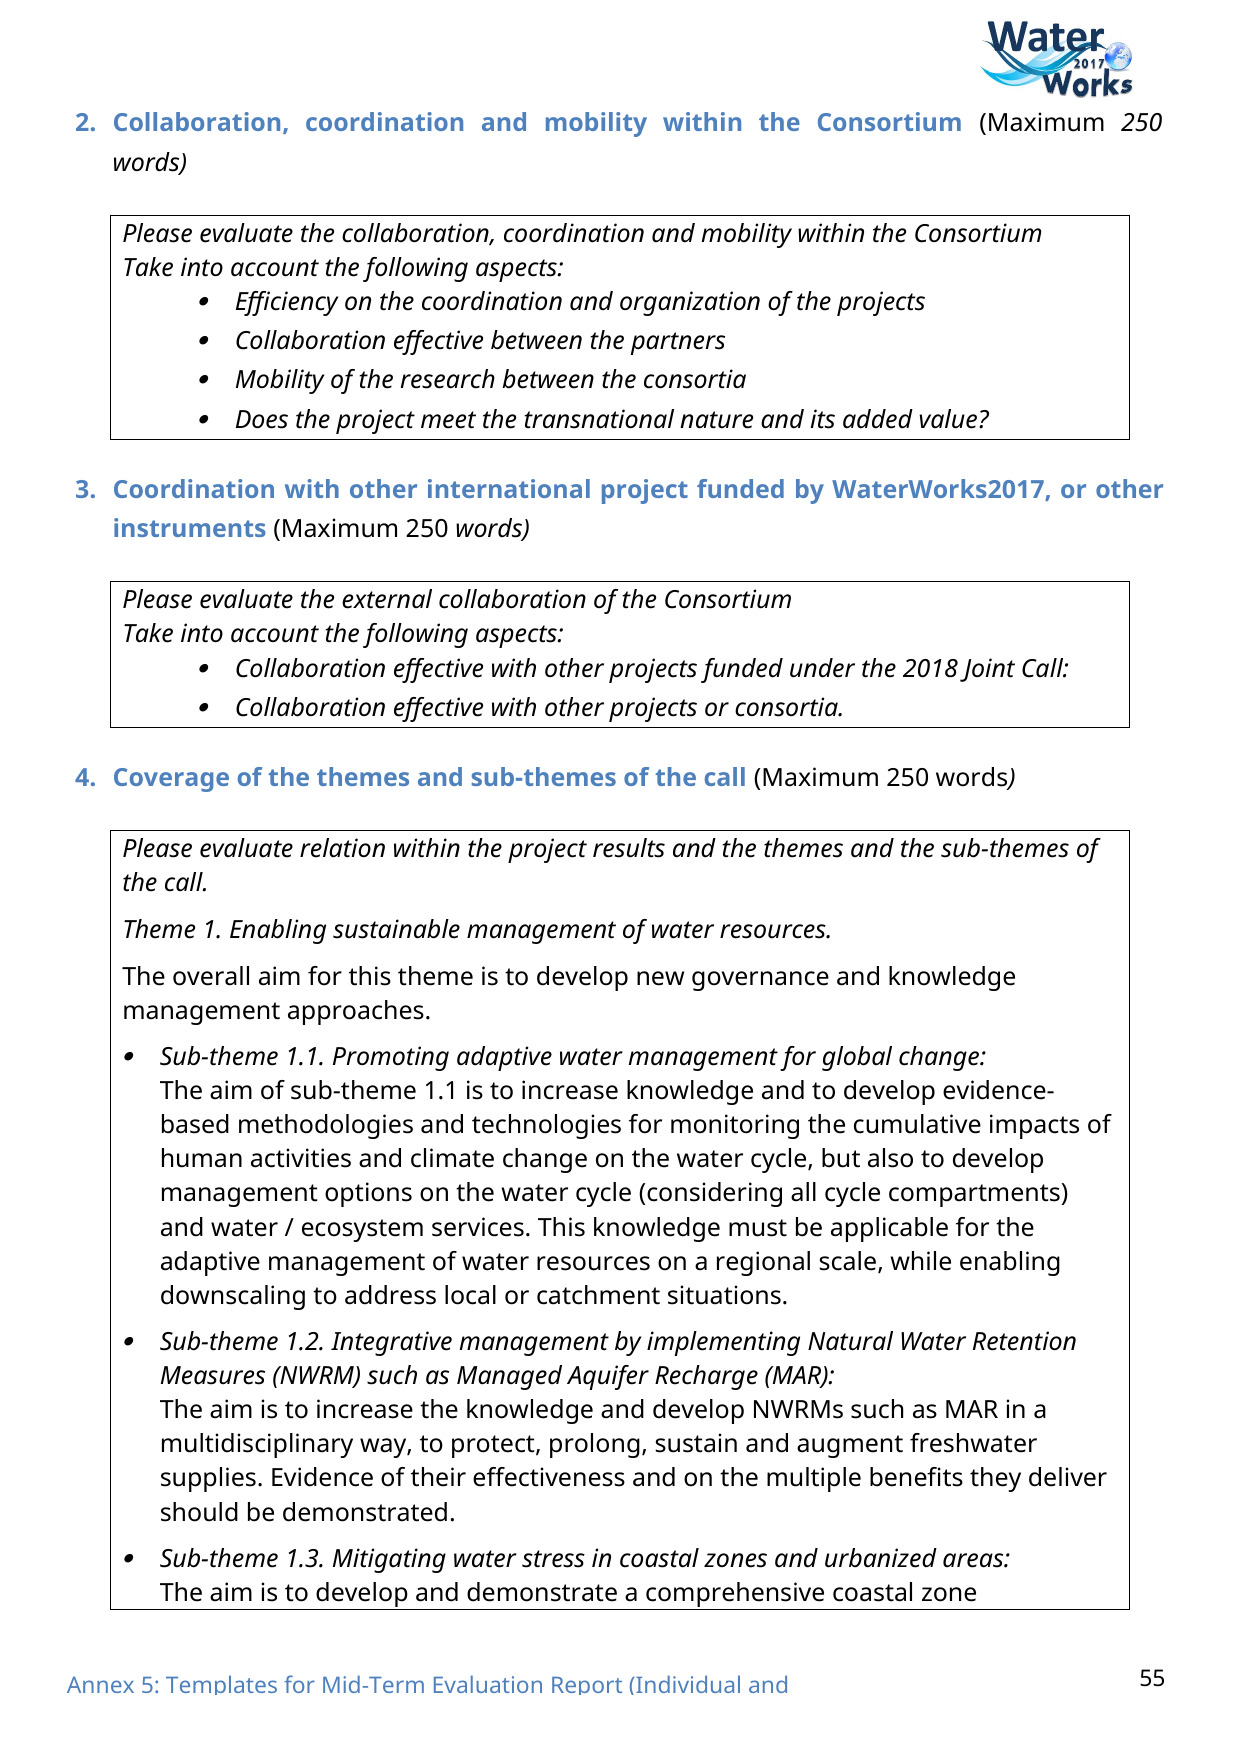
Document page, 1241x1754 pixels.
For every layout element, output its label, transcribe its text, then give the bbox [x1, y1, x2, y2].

subtitle Coordination with other international project funded by WaterWorks2017, or other instruments (Maximum 250 words) [75, 471, 1165, 545]
picture [978, 19, 1135, 98]
table_header Please evaluate the collaboration, coordination and mobility within the Consortium Take into account the following aspects: Efficiency on the coordination and organization of the projects Collaboration effective between the partners Mobility of the research between the consortia Does the project meet the transnational nature and its added value? [111, 216, 1129, 439]
subtitle Collaboration, coordination and mobility within the Consortium (Maximum 250 words) [75, 105, 1165, 178]
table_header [111, 831, 1129, 1609]
table_header Please evaluate the external collaboration of the Consortium Take into account the following aspects: Collaboration effective with other projects funded under the 2018 Joint Call: Collaboration effective with other projects or consortia. [111, 582, 1129, 727]
subtitle Coverage of the themes and sub-themes of the call (Maximum 250 words) [75, 759, 1165, 794]
